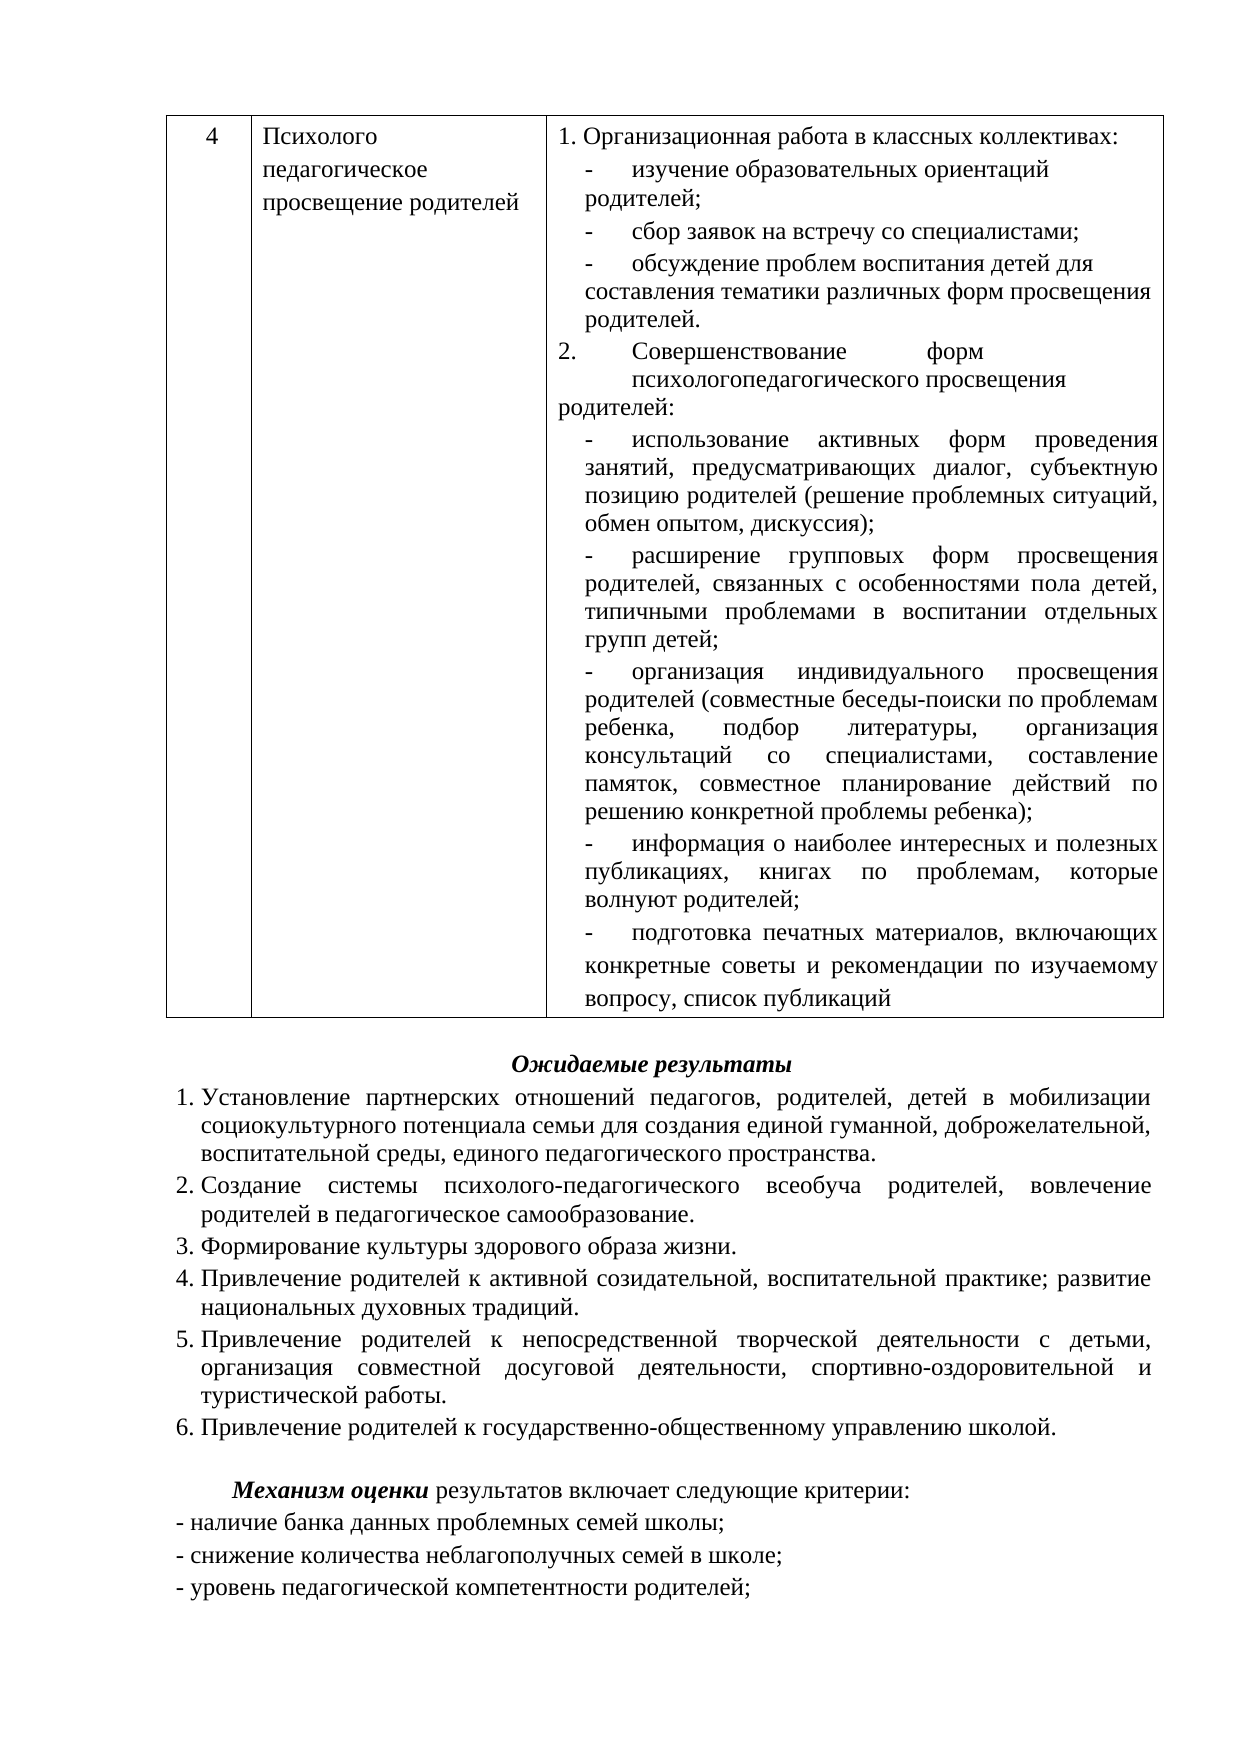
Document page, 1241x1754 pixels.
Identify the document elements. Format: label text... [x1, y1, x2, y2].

table_cell 1. Организационная работа в классных коллективах: изучение образовательных ориентаций родителей; сбор заявок на встречу со специалистами; обсуждение проблем воспитания детей для составления тематики различных форм просвещения родителей. 2. Совершенствование форм психологопедагогического просвещения родителей: использование активных форм проведения занятий, предусматривающих диалог, субъектную позицию родителей (решение проблемных ситуаций, обмен опытом, дискуссия); расширение групповых форм просвещения родителей, связанных с особенностями пола детей, типичными проблемами в воспитании отдельных групп детей; организация индивидуального просвещения родителей (совместные беседы-поиски по проблемам ребенка, подбор литературы, организация консультаций со специалистами, составление памяток, совместное планирование действий по решению конкретной проблемы ребенка); информация о наиболее интересных и полезных публикациях, книгах по проблемам, которые волнуют родителей; подготовка печатных материалов, включающих конкретные советы и рекомендации по изучаемому вопросу, список публикаций [547, 116, 1163, 1016]
list Привлечение родителей к непосредственной творческой деятельности с детьми, организация совместной досуговой деятельности, спортивно-оздоровительной и туристической работы. [176, 1324, 1152, 1409]
text Механизм оценки результатов включает следующие критерии: [176, 1476, 1152, 1504]
list Привлечение родителей к государственно-общественному управлению школой. [176, 1413, 1152, 1441]
list снижение количества неблагополучных семей в школе; [176, 1541, 1152, 1569]
list Формирование культуры здорового образа жизни. [176, 1232, 1152, 1260]
list Привлечение родителей к активной созидательной, воспитательной практике; развитие национальных духовных традиций. [176, 1264, 1152, 1320]
table_cell Психолого педагогическое просвещение родителей [252, 116, 546, 1016]
text Ожидаемые результаты [150, 1049, 1153, 1078]
table_cell 4 [167, 116, 251, 1016]
list уровень педагогической компетентности родителей; [176, 1573, 1152, 1601]
list наличие банка данных проблемных семей школы; [176, 1508, 1152, 1536]
list Установление партнерских отношений педагогов, родителей, детей в мобилизации социокультурного потенциала семьи для создания единой гуманной, доброжелательной, воспитательной среды, единого педагогического пространства. [176, 1082, 1152, 1167]
list Создание системы психолого-педагогического всеобуча родителей, вовлечение родителей в педагогическое самообразование. [176, 1171, 1152, 1227]
